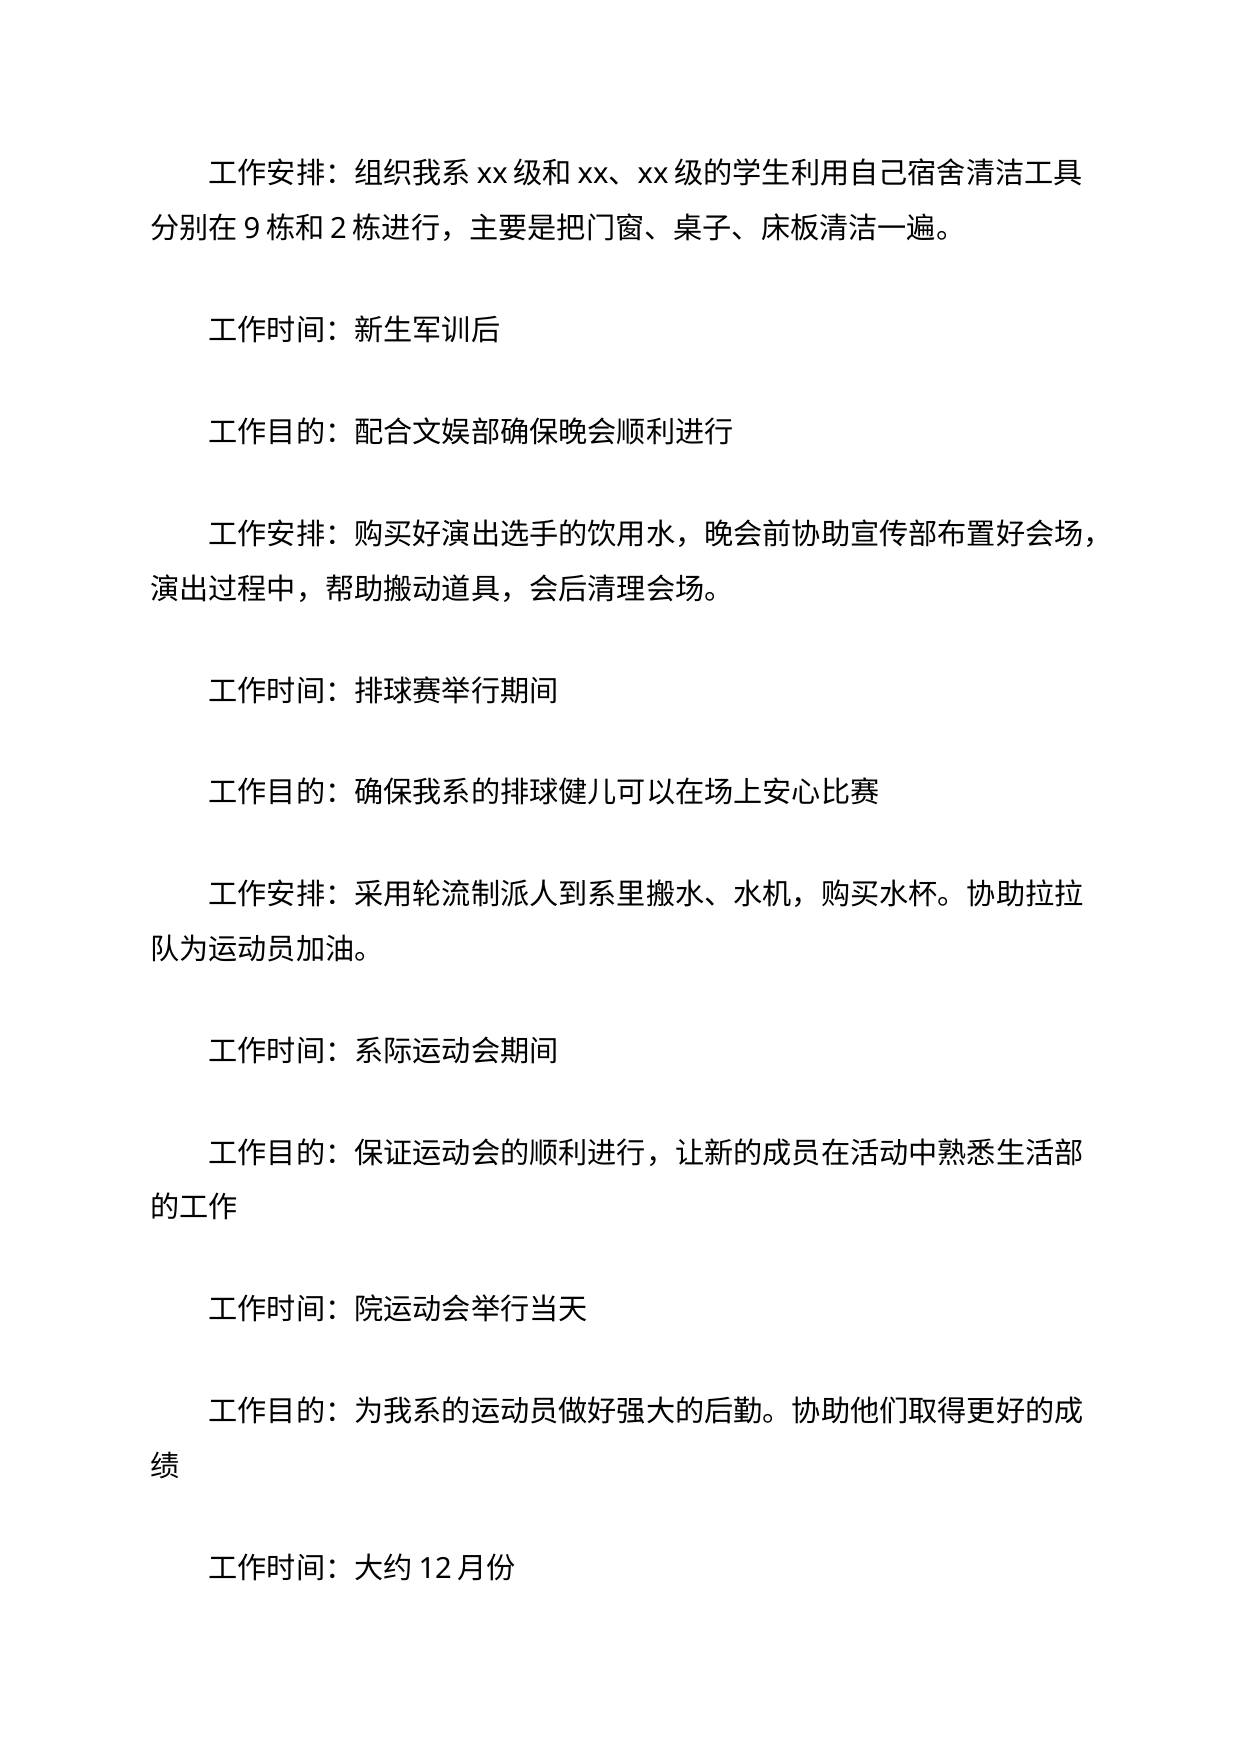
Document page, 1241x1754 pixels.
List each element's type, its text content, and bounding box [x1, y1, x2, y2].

text 工作目的：为我系的运动员做好强大的后勤。协助他们取得更好的成绩 [150, 1388, 1090, 1485]
text 工作目的：确保我系的排球健儿可以在场上安心比赛 [150, 769, 1090, 811]
text 工作安排：采用轮流制派人到系里搬水、水机，购买水杯。协助拉拉队为运动员加油。 [150, 871, 1090, 968]
text 工作目的：配合文娱部确保晚会顺利进行 [150, 409, 1090, 451]
text 工作时间：院运动会举行当天 [150, 1286, 1090, 1328]
text 工作时间：新生军训后 [150, 307, 1090, 349]
text 工作安排：组织我系xx级和xx、xx级的学生利用自己宿舍清洁工具分别在9栋和2栋进行，主要是把门窗、桌子、床板清洁一遍。 [150, 150, 1090, 247]
text 工作时间：排球赛举行期间 [150, 667, 1090, 709]
text 工作时间：大约12月份 [150, 1544, 1090, 1587]
text 工作时间：系际运动会期间 [150, 1027, 1090, 1070]
text 工作安排：购买好演出选手的饮用水，晚会前协助宣传部布置好会场，演出过程中，帮助搬动道具，会后清理会场。 [150, 511, 1090, 608]
text 工作目的：保证运动会的顺利进行，让新的成员在活动中熟悉生活部的工作 [150, 1129, 1090, 1226]
